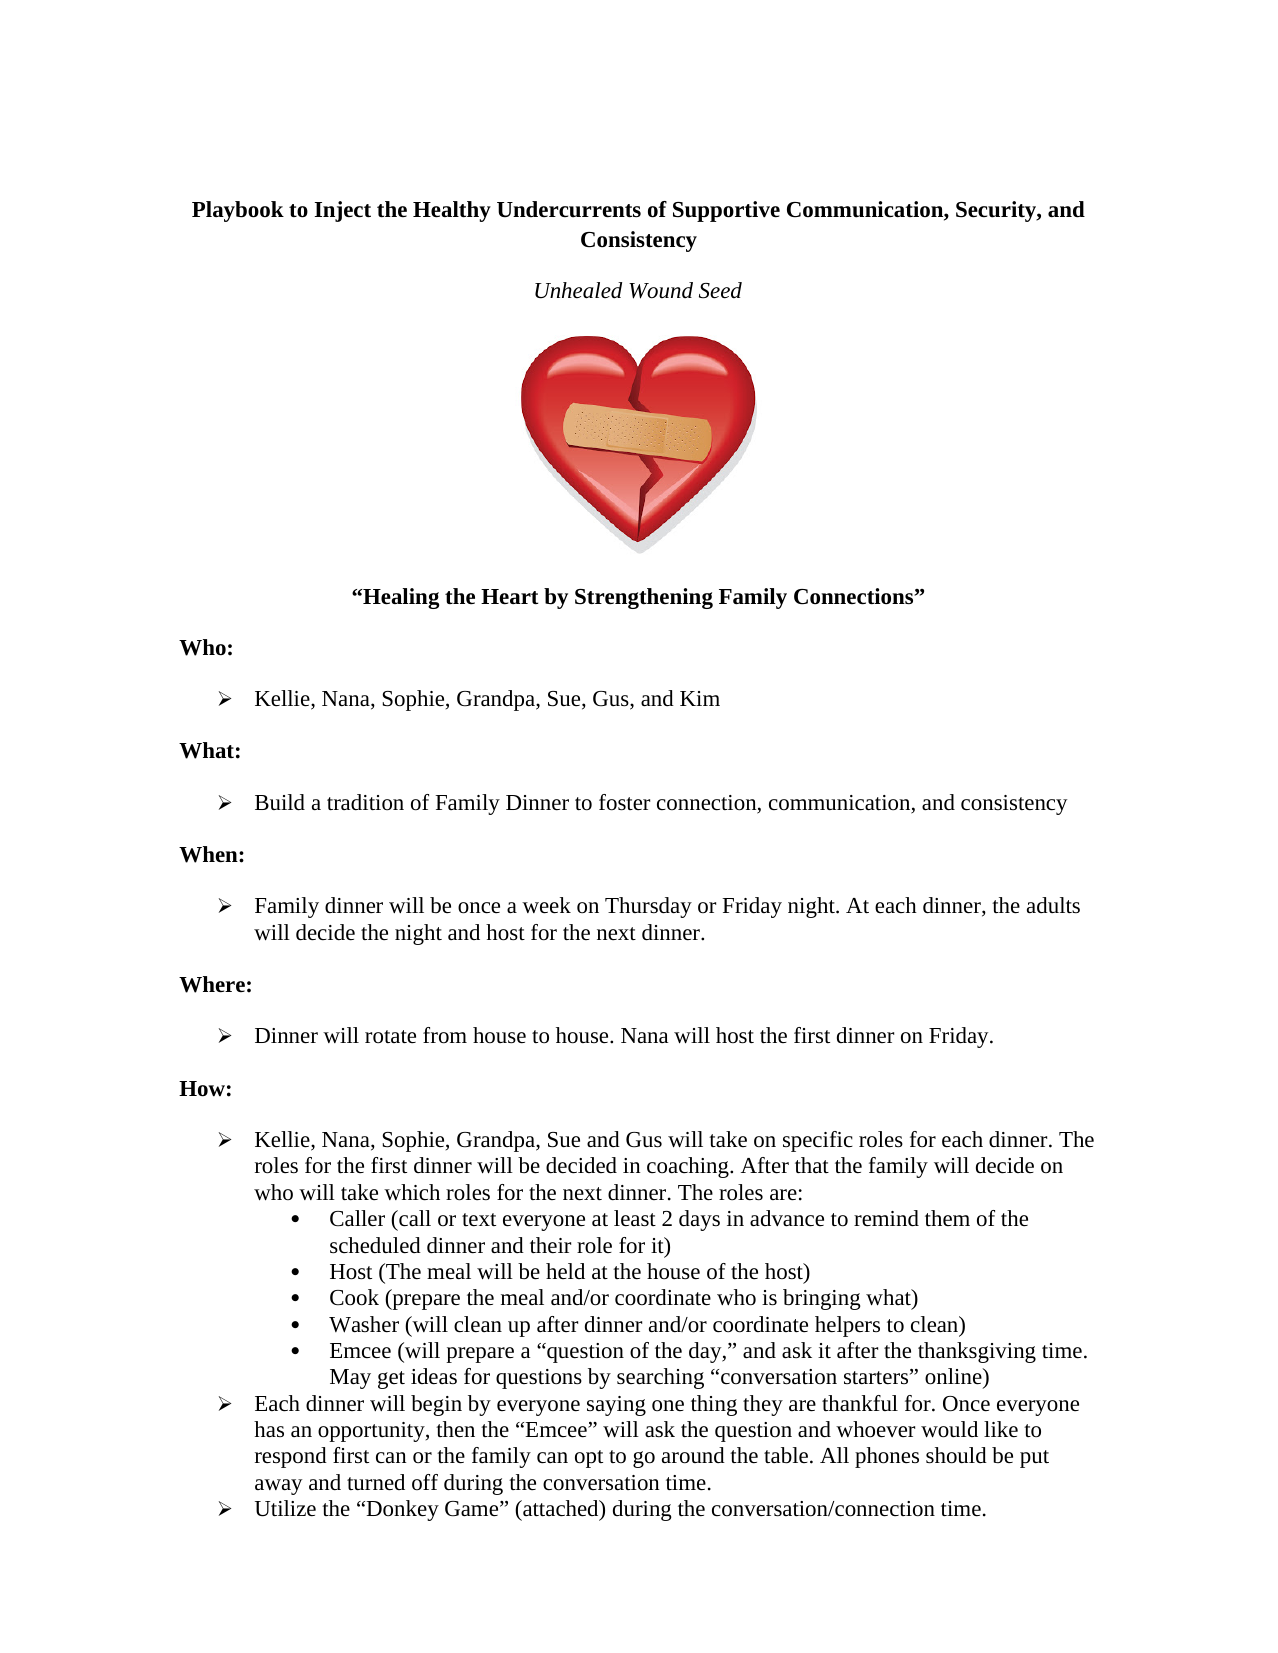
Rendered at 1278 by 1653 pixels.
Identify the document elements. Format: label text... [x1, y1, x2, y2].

list Family dinner will be once a week on Thursday or Friday night. At each dinner, the adults will decide the night and host for the next dinner. [217, 892, 1098, 945]
list Caller (call or text everyone at least 2 days in advance to remind them of the scheduled dinner and their role for it) [292, 1205, 1098, 1258]
text When: ​ [179, 841, 1098, 868]
list Utilize the “Donkey Game” (attached) during the conversation/connection time. [217, 1495, 1098, 1522]
list Host (The meal will be held at the house of the host) [292, 1258, 1098, 1284]
list Cook (prepare the meal and/or coordinate who is bringing what) [292, 1284, 1098, 1311]
picture [508, 328, 769, 558]
list Each dinner will begin by everyone saying one thing they are thankful for. Once everyone has an opportunity, then the “Emcee” will ask the question and whoever would like to respond first can or the family can opt to go around the table. All phones should be put away and turned off during the conversation time. [217, 1390, 1098, 1495]
text “Healing the Heart by Strengthening Family Connections”​ [179, 583, 1098, 609]
list Washer (will clean up after dinner and/or coordinate helpers to clean) [292, 1311, 1098, 1337]
text Who: ​ [179, 634, 1098, 660]
list Emcee (will prepare a “question of the day,” and ask it after the thanksgiving time. May get ideas for questions by searching “conversation starters” online) [292, 1337, 1098, 1390]
list Build a tradition of Family Dinner to foster connection, communication, and consistency [217, 789, 1098, 815]
list Kellie, Nana, Sophie, Grandpa, Sue, Gus, and Kim [217, 685, 1098, 711]
text How: ​ [179, 1075, 1098, 1102]
list Dinner will rotate from house to house. Nana will host the first dinner on Friday. [217, 1022, 1098, 1049]
text Playbook to Inject the Healthy Undercurrents of Supportive Communication, Security, and Consistency [179, 196, 1098, 252]
text Where: ​ [179, 971, 1098, 998]
text ​What: ​ [179, 738, 1098, 764]
text Unhealed Wound Seed [179, 277, 1098, 303]
list Kellie, Nana, Sophie, Grandpa, Sue and Gus will take on specific roles for each dinner. The roles for the first dinner will be decided in coaching. After that the family will decide on who will take which roles for the next dinner. The roles are: [217, 1126, 1098, 1205]
